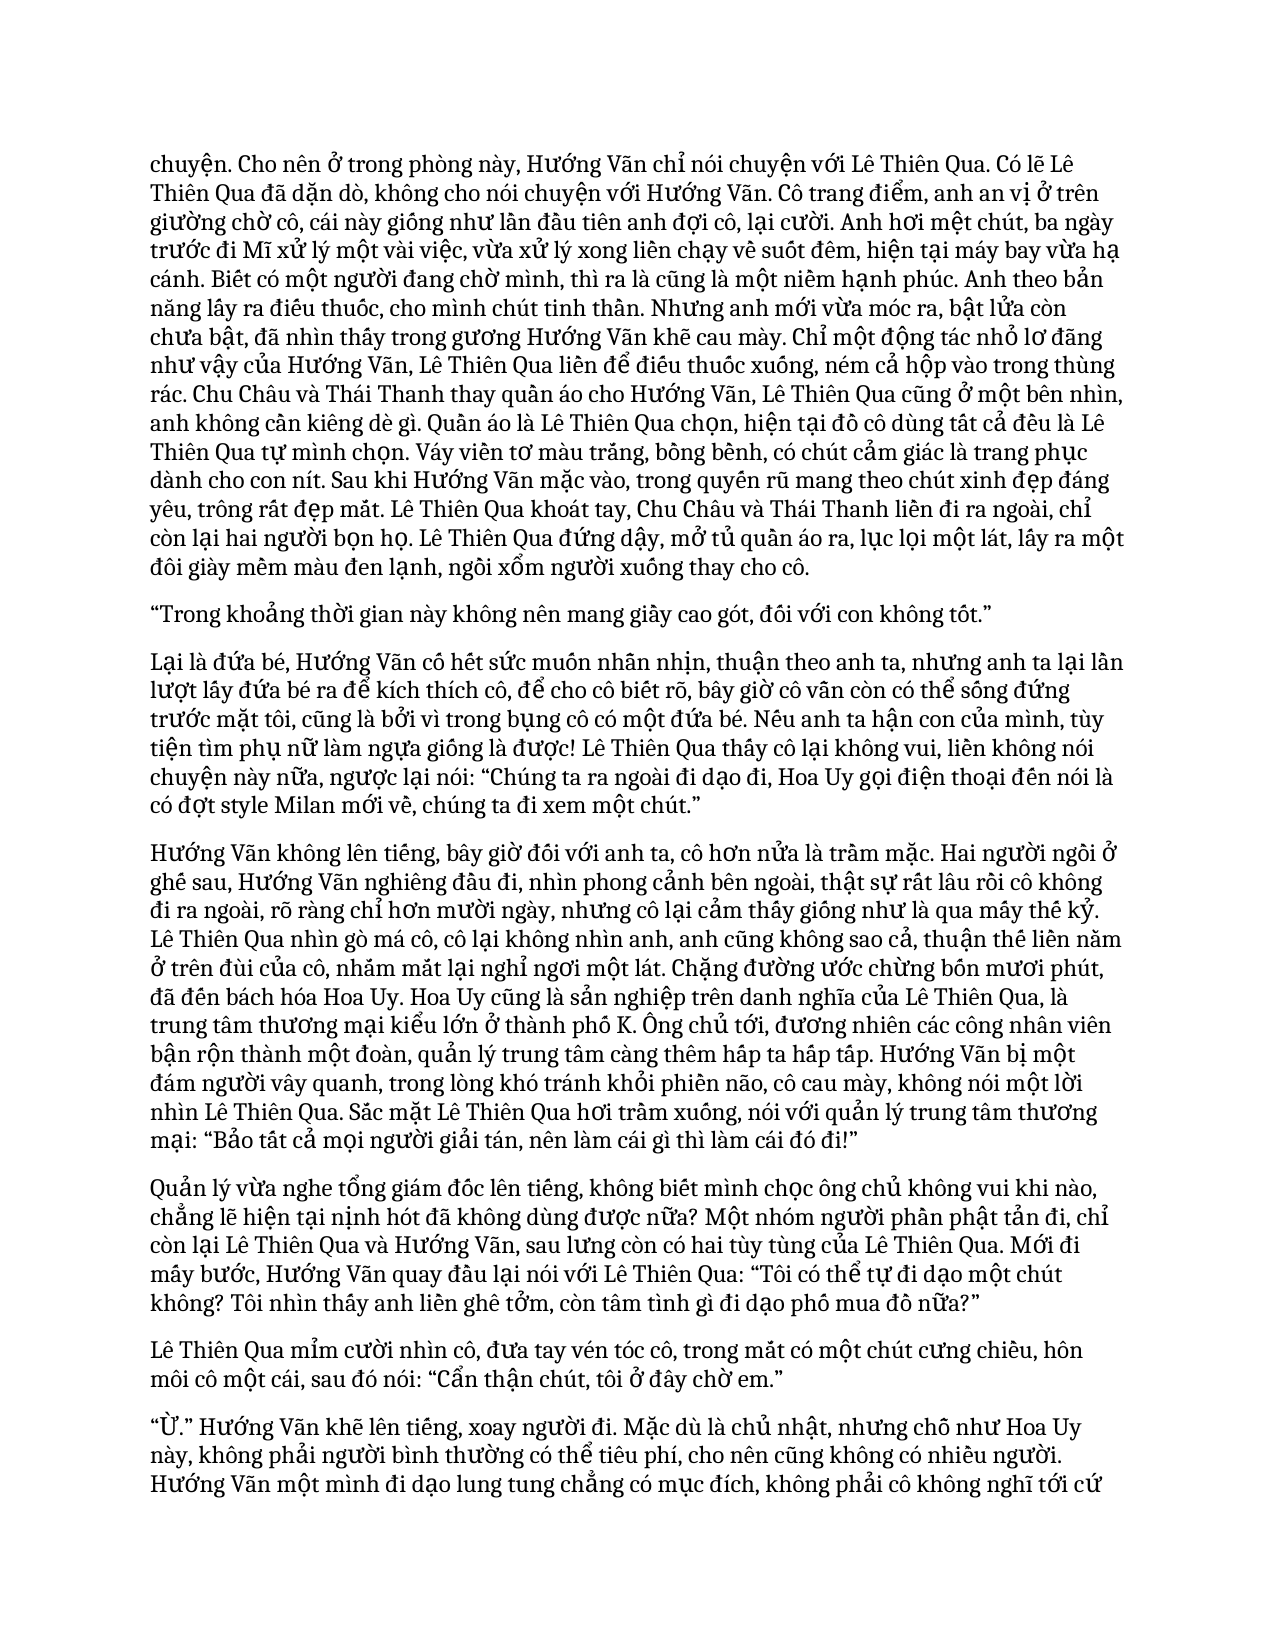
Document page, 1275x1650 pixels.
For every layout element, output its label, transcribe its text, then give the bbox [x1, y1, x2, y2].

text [150, 1412, 1125, 1499]
text Hướng Vãn không lên tiếng, bây giờ đối với anh ta, cô hơn nửa là trầm mặc. Hai người ngồi ở ghế sau, Hướng Vãn nghiêng đầu đi, nhìn phong cảnh bên ngoài, thật sự rất lâu rồi cô không đi ra ngoài, rõ ràng chỉ hơn mười ngày, nhưng cô lại cảm thấy giống như là qua mấy thế kỷ. Lê Thiên Qua nhìn gò má cô, cô lại không nhìn anh, anh cũng không sao cả, thuận thế liền nằm ở trên đùi của cô, nhắm mắt lại nghỉ ngơi một lát. Chặng đường ước chừng bốn mươi phút, đã đến bách hóa Hoa Uy. Hoa Uy cũng là sản nghiệp trên danh nghĩa của Lê Thiên Qua, là trung tâm thương mại kiểu lớn ở thành phố K. Ông chủ tới, đương nhiên các công nhân viên bận rộn thành một đoàn, quản lý trung tâm càng thêm hấp ta hấp tấp. Hướng Vãn bị một đám người vây quanh, trong lòng khó tránh khỏi phiền não, cô cau mày, không nói một lời nhìn Lê Thiên Qua. Sắc mặt Lê Thiên Qua hơi trầm xuống, nói với quản lý trung tâm thương mại: “Bảo tất cả mọi người giải tán, nên làm cái gì thì làm cái đó đi!” [150, 839, 1125, 1155]
text Quản lý vừa nghe tổng giám đốc lên tiếng, không biết mình chọc ông chủ không vui khi nào, chẳng lẽ hiện tại nịnh hót đã không dùng được nữa? Một nhóm người phần phật tản đi, chỉ còn lại Lê Thiên Qua và Hướng Vãn, sau lưng còn có hai tùy tùng của Lê Thiên Qua. Mới đi mấy bước, Hướng Vãn quay đầu lại nói với Lê Thiên Qua: “Tôi có thể tự đi dạo một chút không? Tôi nhìn thấy anh liền ghê tởm, còn tâm tình gì đi dạo phố mua đồ nữa?” [150, 1174, 1125, 1317]
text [150, 150, 1125, 581]
text “Trong khoảng thời gian này không nên mang giầy cao gót, đối với con không tốt.” [150, 600, 1125, 629]
text Lại là đứa bé, Hướng Vãn cố hết sức muốn nhẫn nhịn, thuận theo anh ta, nhưng anh ta lại lần lượt lấy đứa bé ra để kích thích cô, để cho cô biết rõ, bây giờ cô vẫn còn có thể sống đứng trước mặt tôi, cũng là bởi vì trong bụng cô có một đứa bé. Nếu anh ta hận con của mình, tùy tiện tìm phụ nữ làm ngựa giống là được! Lê Thiên Qua thấy cô lại không vui, liền không nói chuyện này nữa, ngược lại nói: “Chúng ta ra ngoài đi dạo đi, Hoa Uy gọi điện thoại đến nói là có đợt style Milan mới về, chúng ta đi xem một chút.” [150, 647, 1125, 820]
text Lê Thiên Qua mỉm cười nhìn cô, đưa tay vén tóc cô, trong mắt có một chút cưng chiều, hôn môi cô một cái, sau đó nói: “Cẩn thận chút, tôi ở đây chờ em.” [150, 1336, 1125, 1394]
